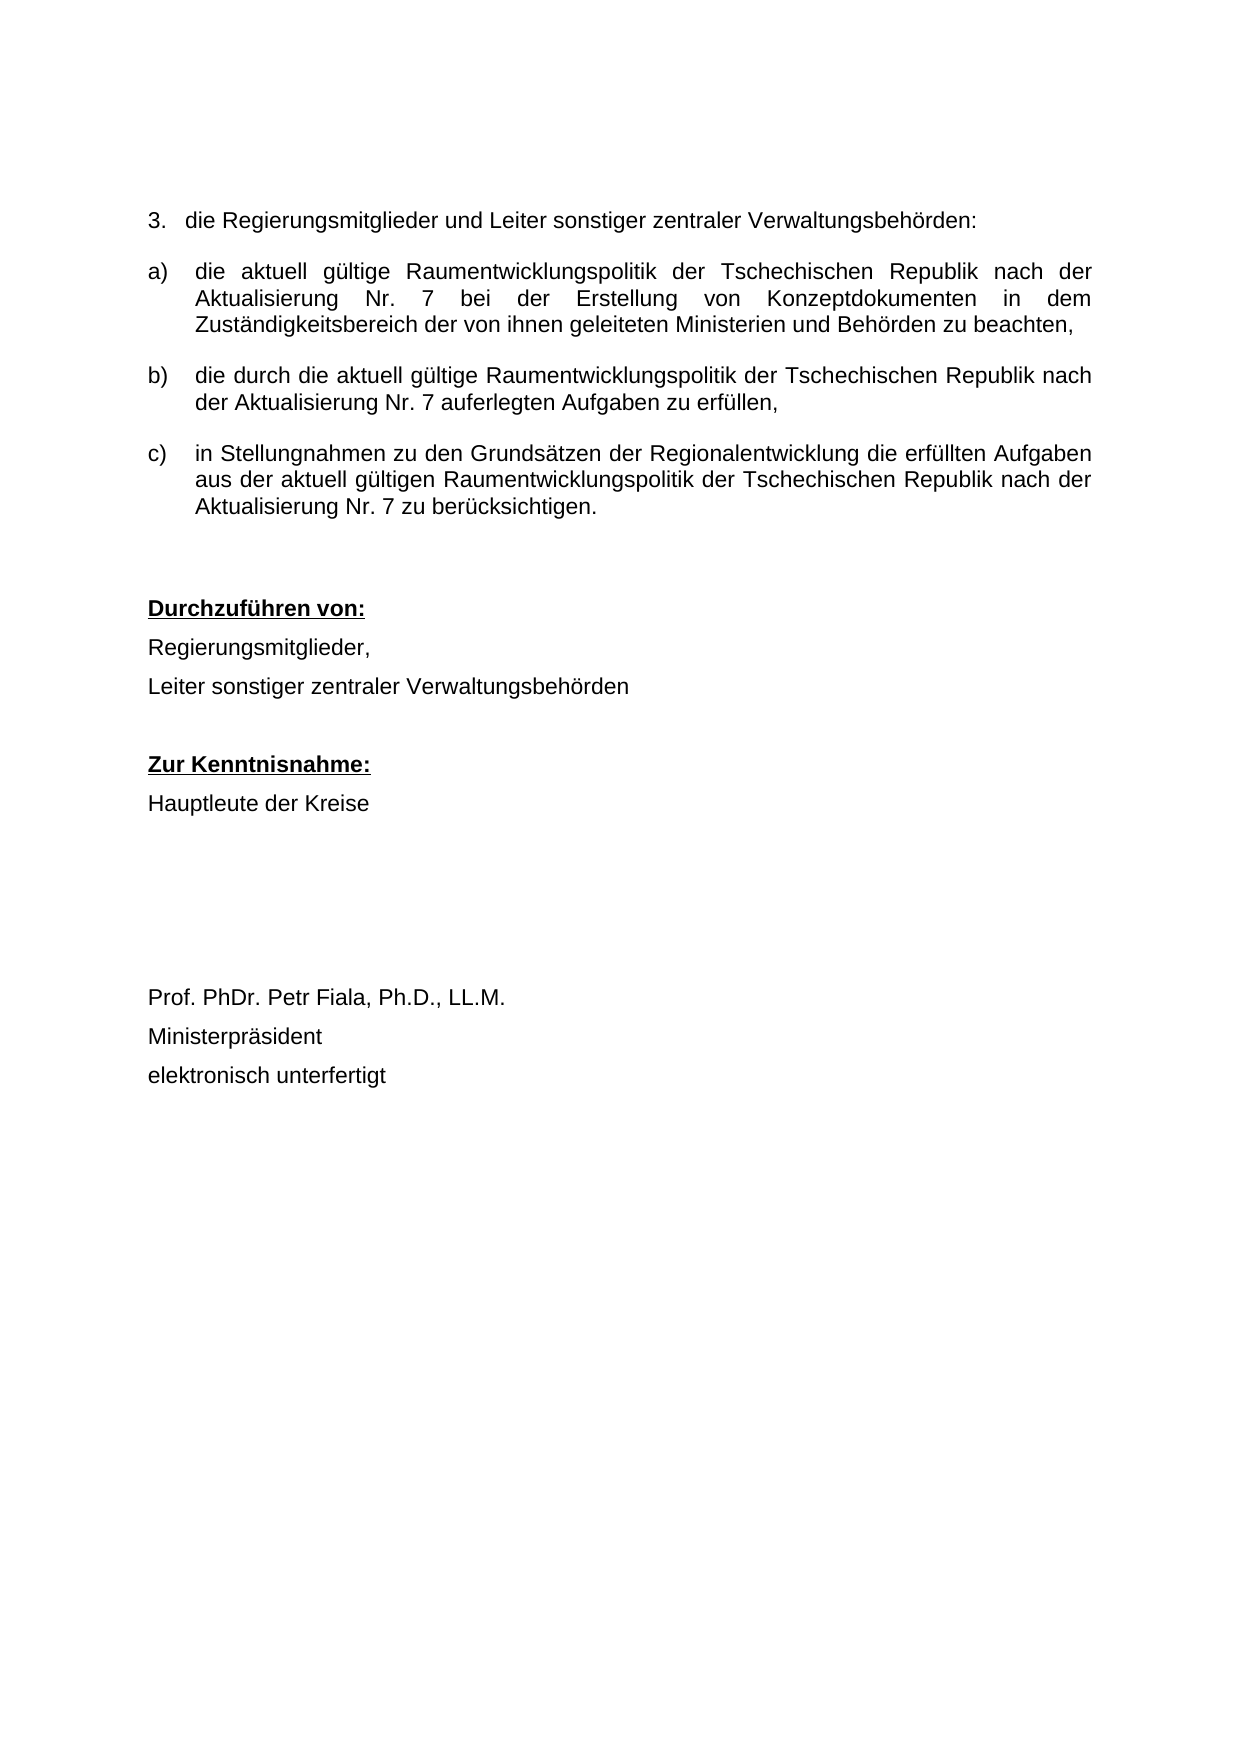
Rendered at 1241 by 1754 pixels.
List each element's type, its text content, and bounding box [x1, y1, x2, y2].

list in Stellungnahmen zu den Grundsätzen der Regionalentwicklung die erfüllten Aufgaben aus der aktuell gültigen Raumentwicklungspolitik der Tschechischen Republik nach der Aktualisierung Nr. 7 zu berücksichtigen. [148, 440, 1092, 519]
list die durch die aktuell gültige Raumentwicklungspolitik der Tschechischen Republik nach der Aktualisierung Nr. 7 auferlegten Aufgaben zu erfüllen, [148, 362, 1092, 415]
text Hauptleute der Kreise [148, 789, 1092, 816]
list die Regierungsmitglieder und Leiter sonstiger zentraler Verwaltungsbehörden: [148, 207, 1092, 233]
text Prof. PhDr. Petr Fiala, Ph.D., LL.M. [148, 984, 1092, 1010]
text Regierungsmitglieder, [148, 634, 1092, 661]
text Durchzuführen von: [148, 595, 1092, 622]
list die aktuell gültige Raumentwicklungspolitik der Tschechischen Republik nach der Aktualisierung Nr. 7 bei der Erstellung von Konzeptdokumenten in dem Zuständigkeitsbereich der von ihnen geleiteten Ministerien und Behörden zu beachten, [148, 258, 1092, 337]
text Leiter sonstiger zentraler Verwaltungsbehörden [148, 673, 1092, 699]
text elektronisch unterfertigt [148, 1062, 1092, 1088]
text Ministerpräsident [148, 1023, 1092, 1049]
text Zur Kenntnisnahme: [148, 751, 1092, 777]
